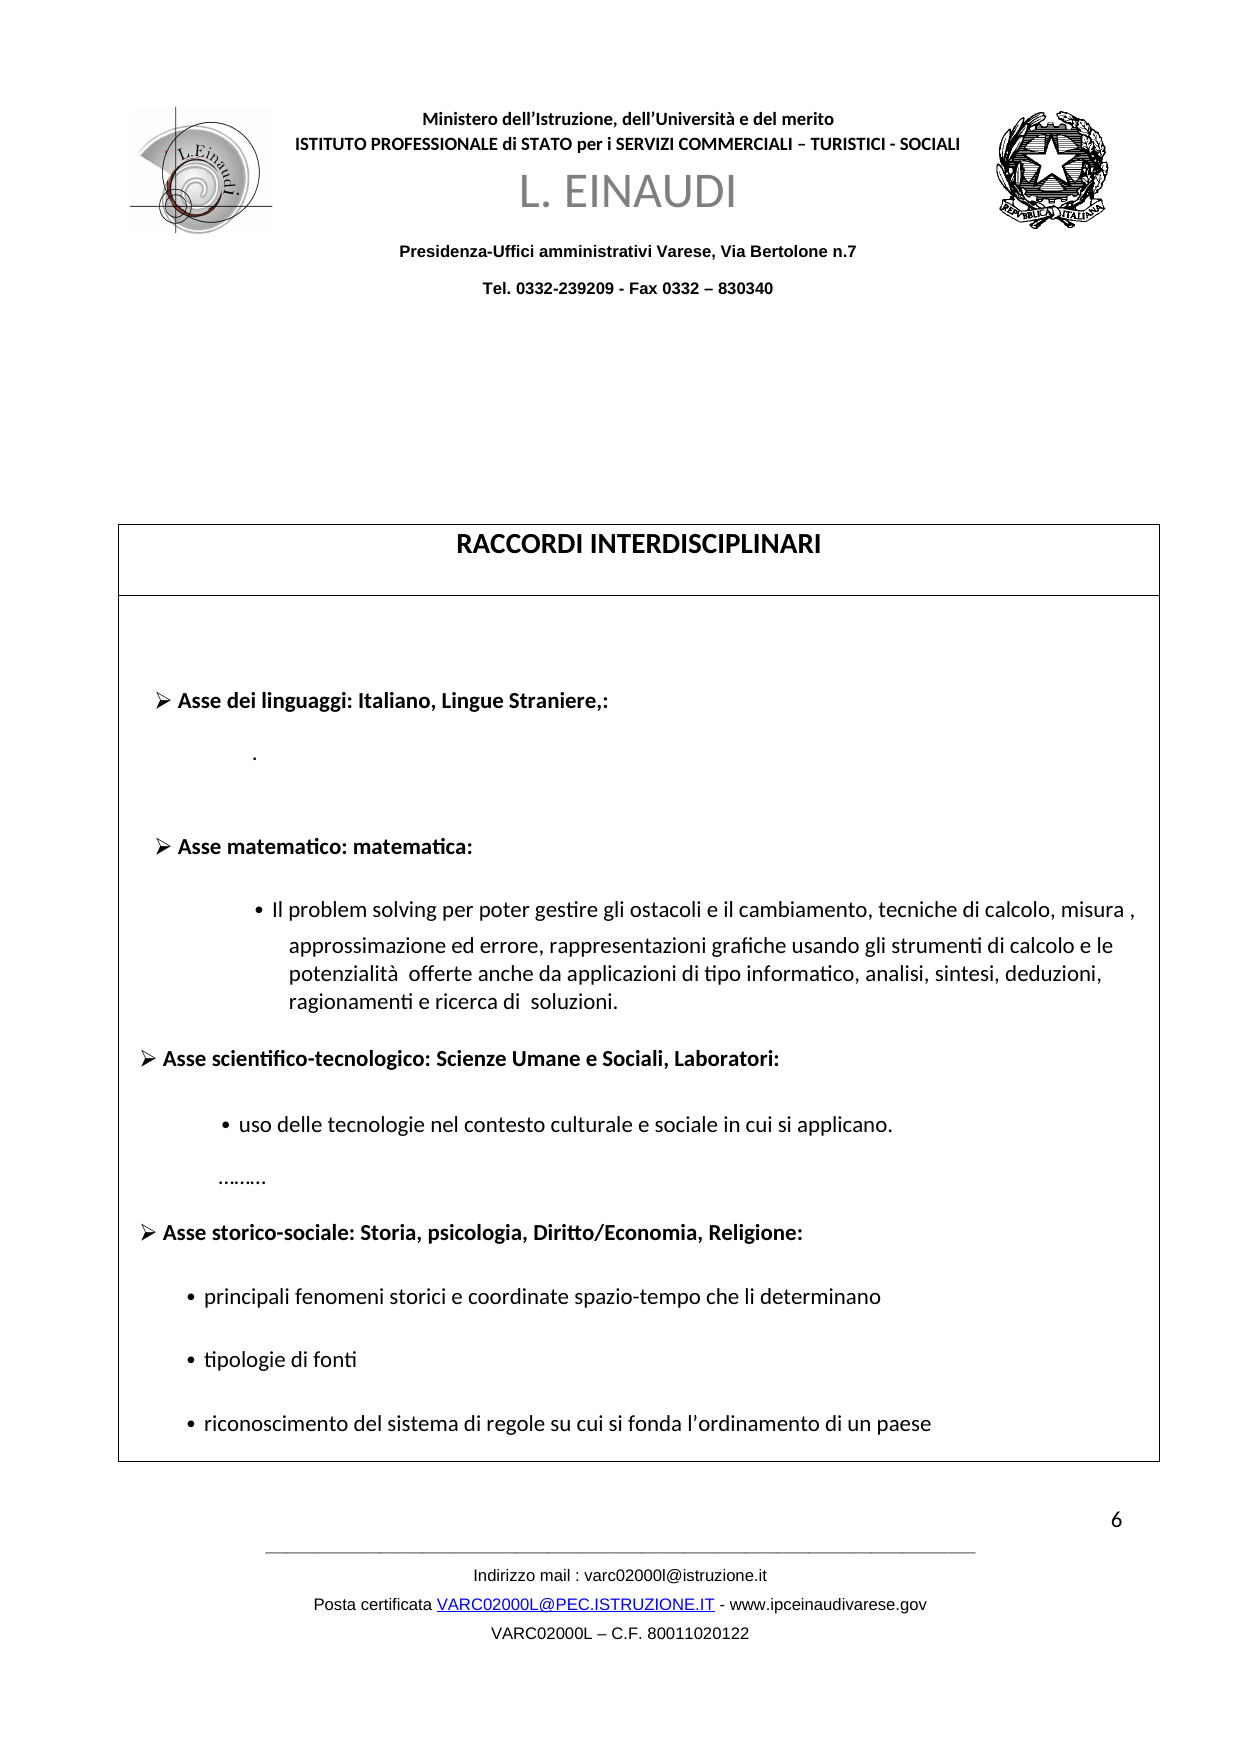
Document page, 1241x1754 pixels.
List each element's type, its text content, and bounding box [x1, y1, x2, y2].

picture [994, 107, 1111, 232]
table_header RACCORDI INTERDISCIPLINARI [119, 525, 1159, 594]
picture [129, 107, 273, 234]
